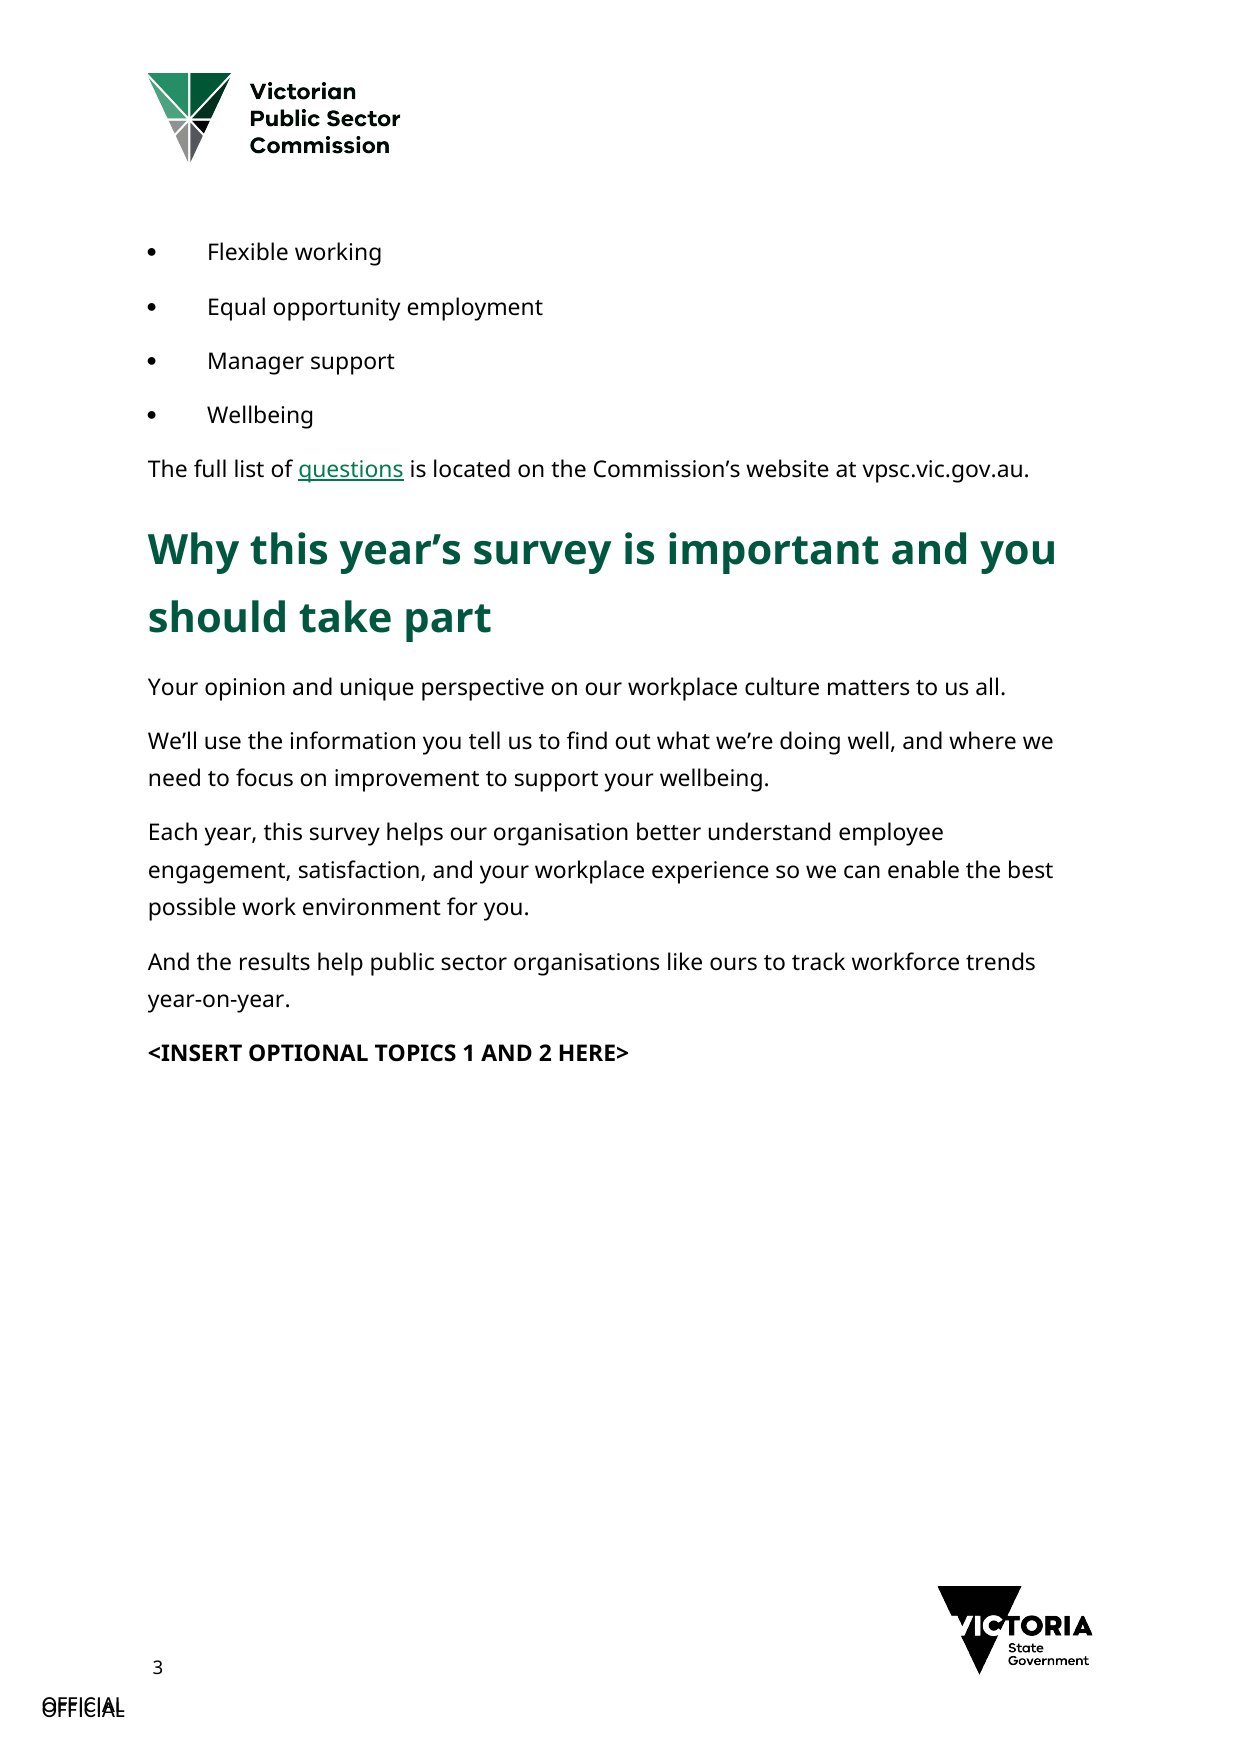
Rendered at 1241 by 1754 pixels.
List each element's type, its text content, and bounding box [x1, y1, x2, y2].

text Manager support [148, 344, 1092, 376]
text Equal opportunity employment [148, 290, 1092, 322]
text Your opinion and unique perspective on our workplace culture matters to us all. [148, 670, 1092, 702]
text Each year, this survey helps our organisation better understand employee engagement, satisfaction, and your workplace experience so we can enable the best possible work environment for you. [148, 816, 1092, 922]
text The full list of questions is located on the Commission’s website at vpsc.vic.gov.au. [148, 453, 1092, 484]
picture [147, 73, 400, 163]
text <INSERT OPTIONAL TOPICS 1 AND 2 HERE> [148, 1037, 1092, 1068]
text Flexible working [148, 236, 1092, 267]
text Wellbeing [148, 399, 1092, 430]
subtitle Why this year’s survey is important and you should take part [148, 519, 1092, 644]
picture [937, 1586, 1093, 1675]
text We’ll use the information you tell us to find out what we’re doing well, and where we need to focus on improvement to support your wellbeing. [148, 724, 1092, 793]
text And the results help public sector organisations like ours to track workforce trends year-on-year. [148, 945, 1092, 1014]
